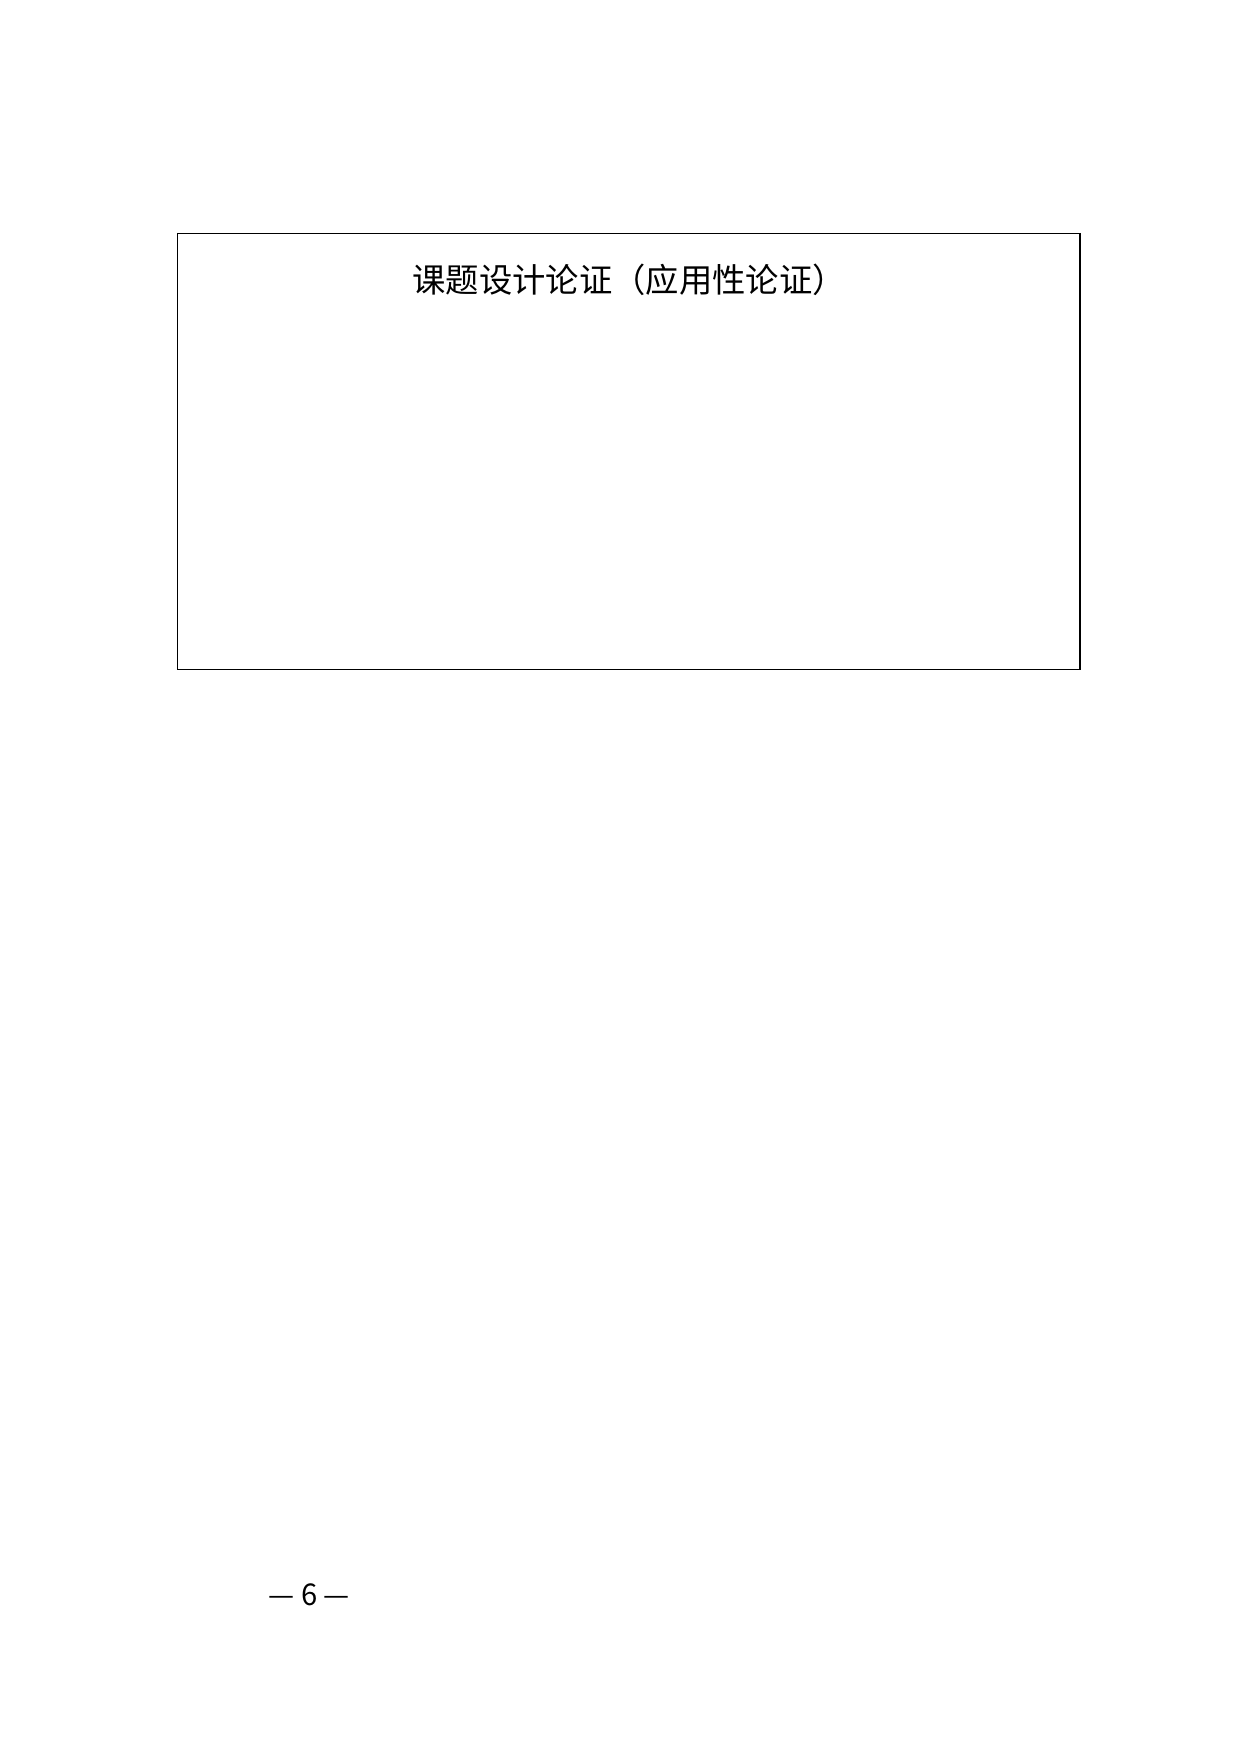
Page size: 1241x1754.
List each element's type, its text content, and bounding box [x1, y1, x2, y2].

table_cell 课题设计论证（应用性论证） [178, 234, 1079, 668]
